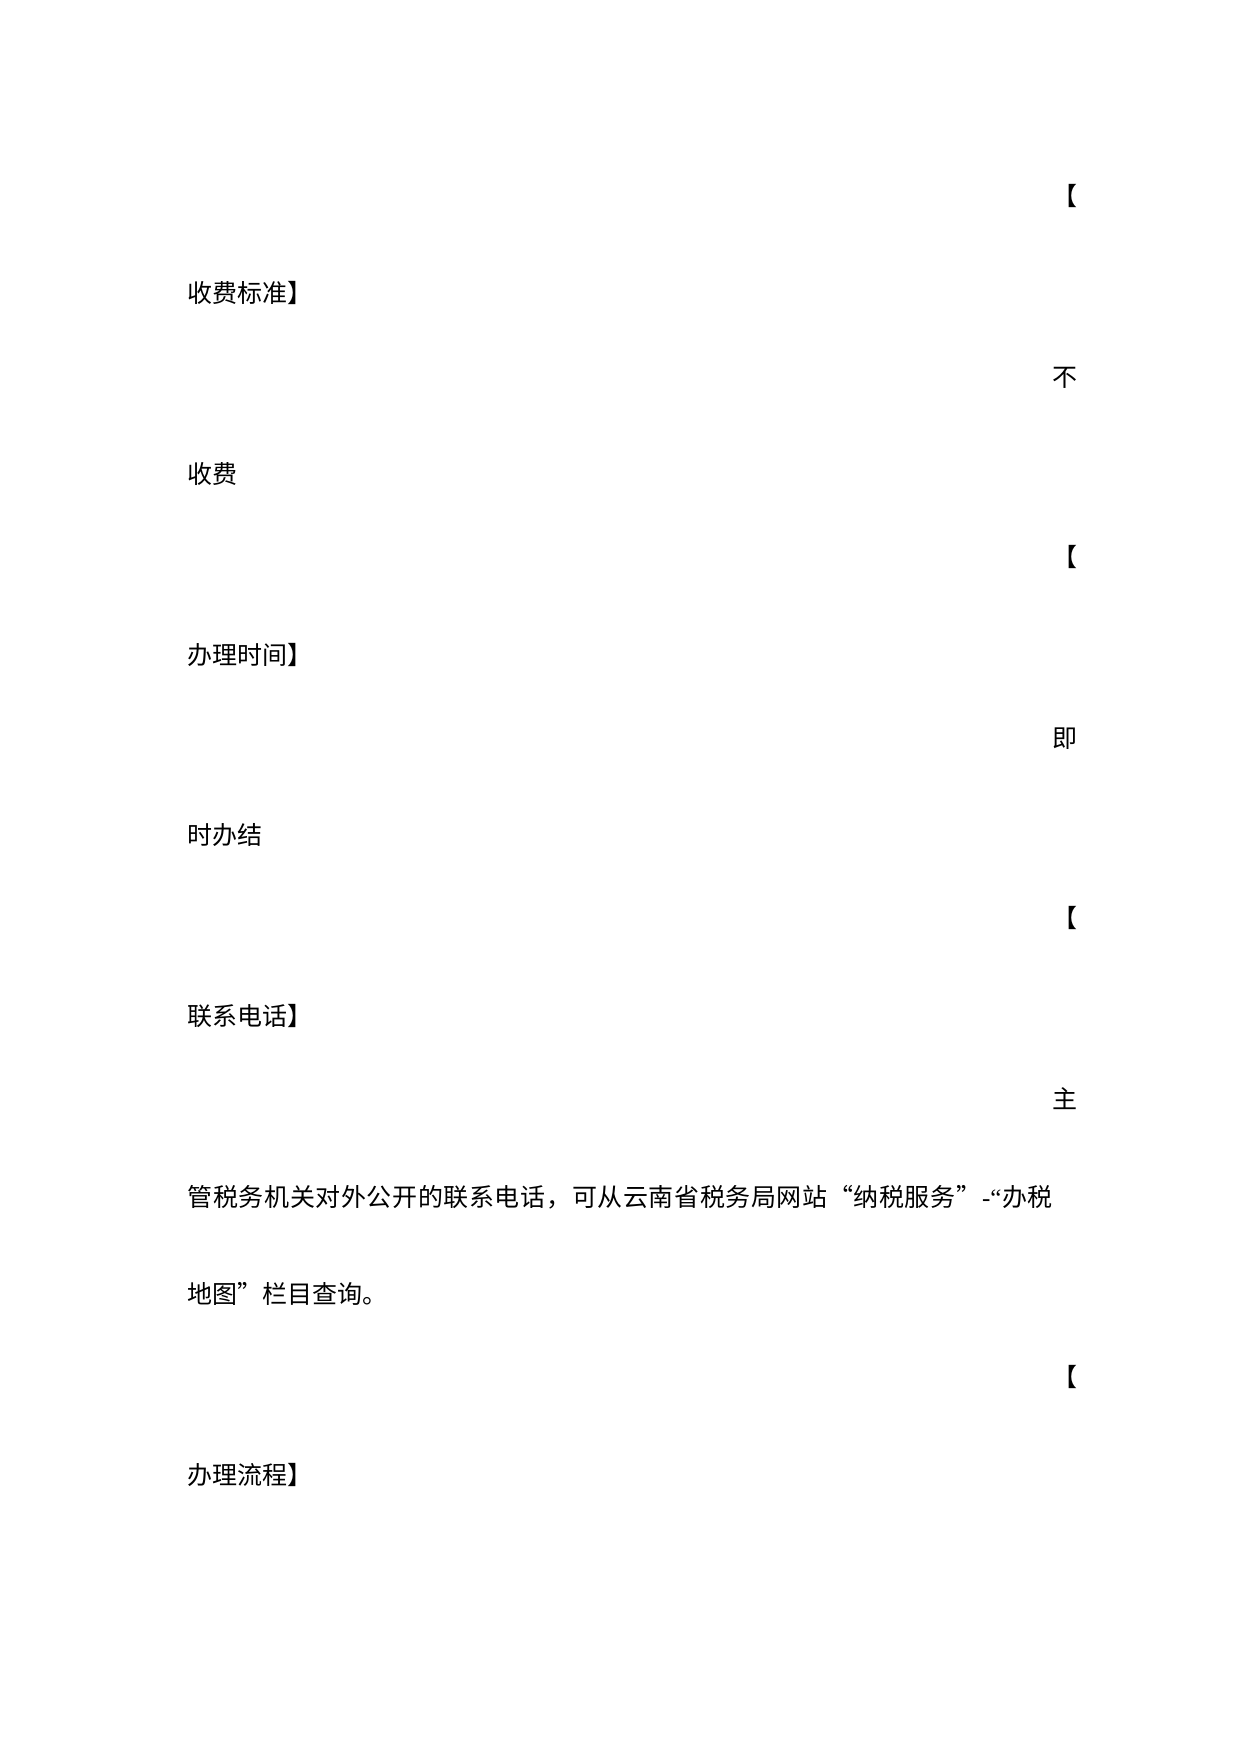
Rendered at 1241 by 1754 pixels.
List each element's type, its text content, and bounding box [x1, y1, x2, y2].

text 【收费标准】 [187, 162, 1053, 324]
text 【办理流程】 [187, 1343, 1053, 1506]
text 主管税务机关对外公开的联系电话，可从云南省税务局网站“纳税服务”-“办税地图”栏目查询。 [187, 1065, 1053, 1325]
text 不收费 [187, 343, 1053, 505]
text 即时办结 [187, 704, 1053, 866]
text 【联系电话】 [187, 884, 1053, 1047]
text 【办理时间】 [187, 523, 1053, 686]
